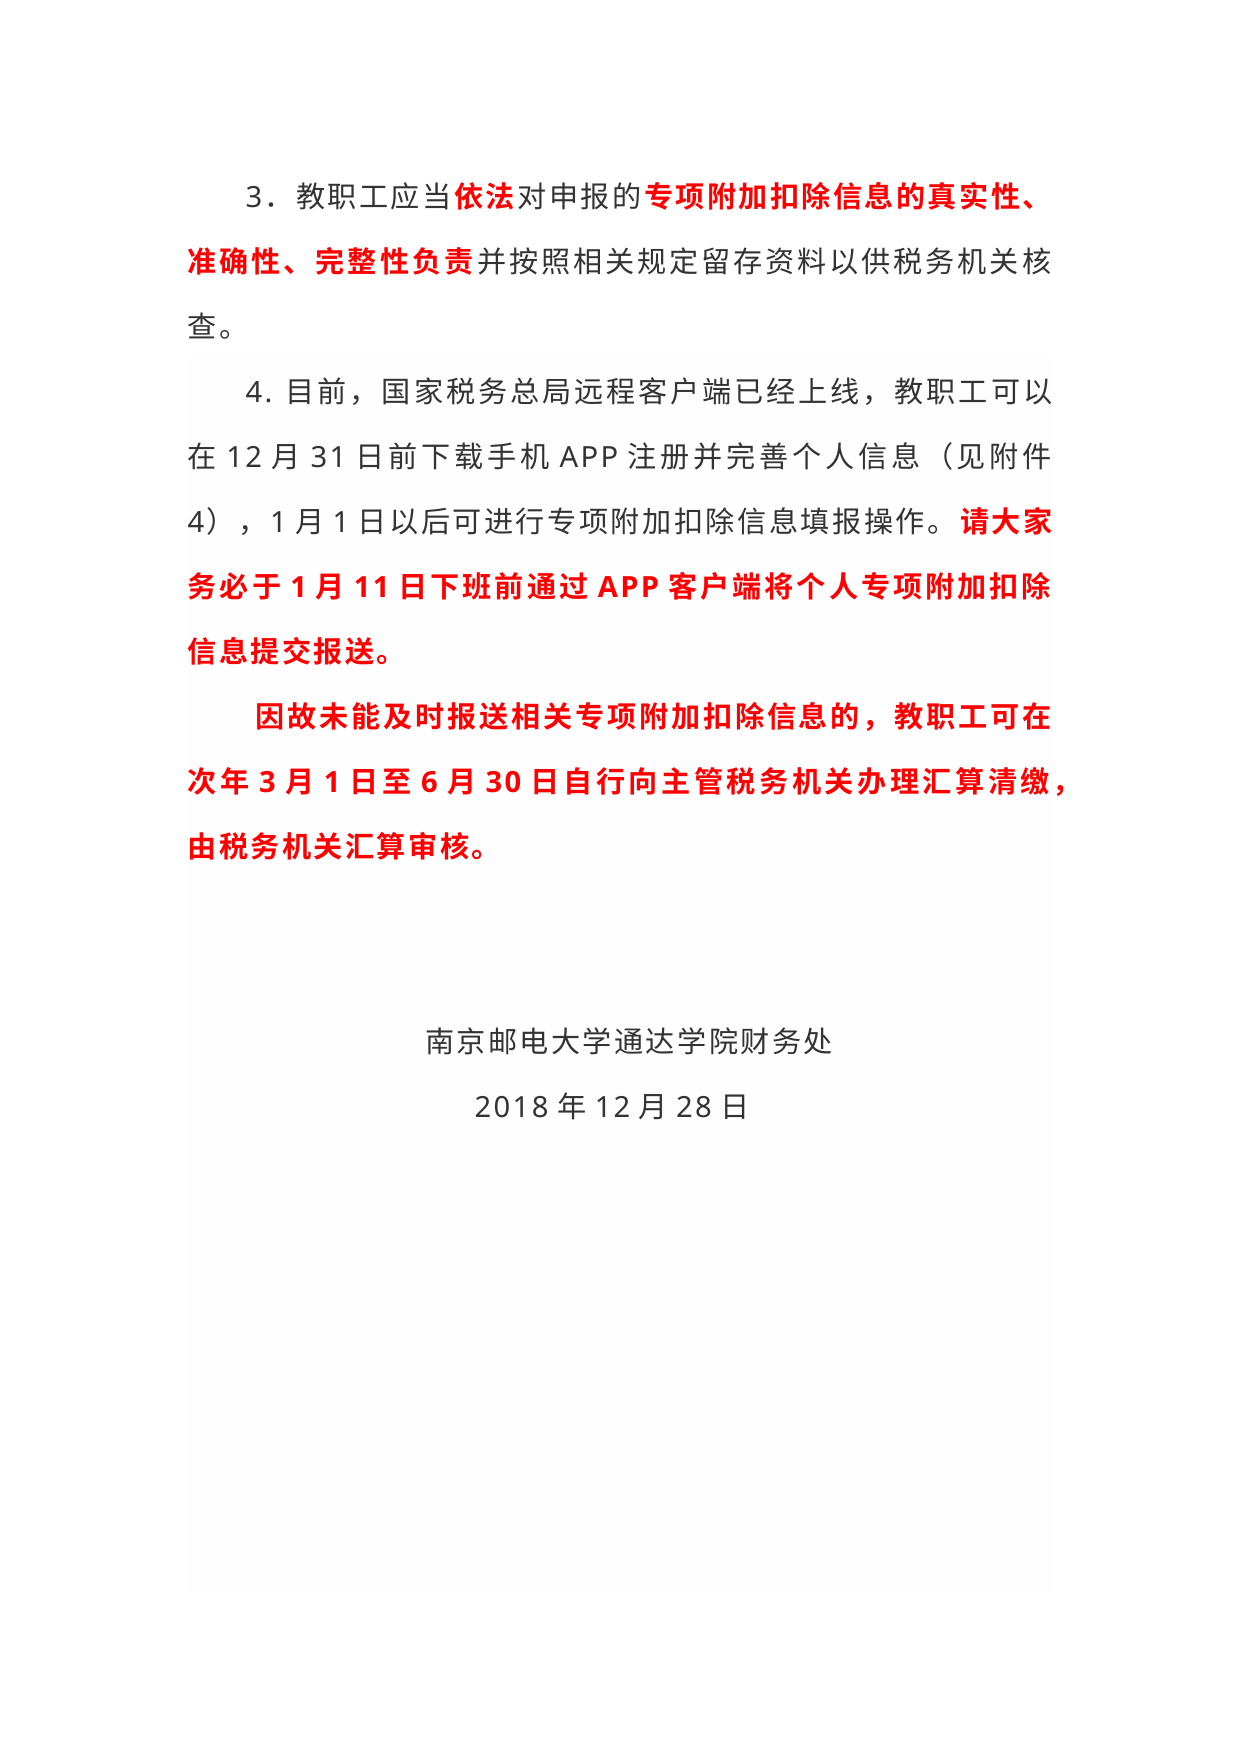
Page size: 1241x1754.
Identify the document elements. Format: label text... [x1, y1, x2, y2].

text 4. 目前，国家税务总局远程客户端已经上线，教职工可以在12月31日前下载手机APP注册并完善个人信息（见附件4），1月1日以后可进行专项附加扣除信息填报操作。请大家务必于1月11日下班前通过APP客户端将个人专项附加扣除信息提交报送。 [187, 357, 1053, 682]
text 2018年12月28日 [187, 1072, 1053, 1137]
text 南京邮电大学通达学院财务处 [187, 1007, 1053, 1072]
text 因故未能及时报送相关专项附加扣除信息的，教职工可在次年3月1日至6月30日自行向主管税务机关办理汇算清缴，由税务机关汇算审核。 [187, 682, 1053, 877]
text 3．教职工应当依法对申报的专项附加扣除信息的真实性、准确性、完整性负责并按照相关规定留存资料以供税务机关核查。 [187, 162, 1053, 357]
